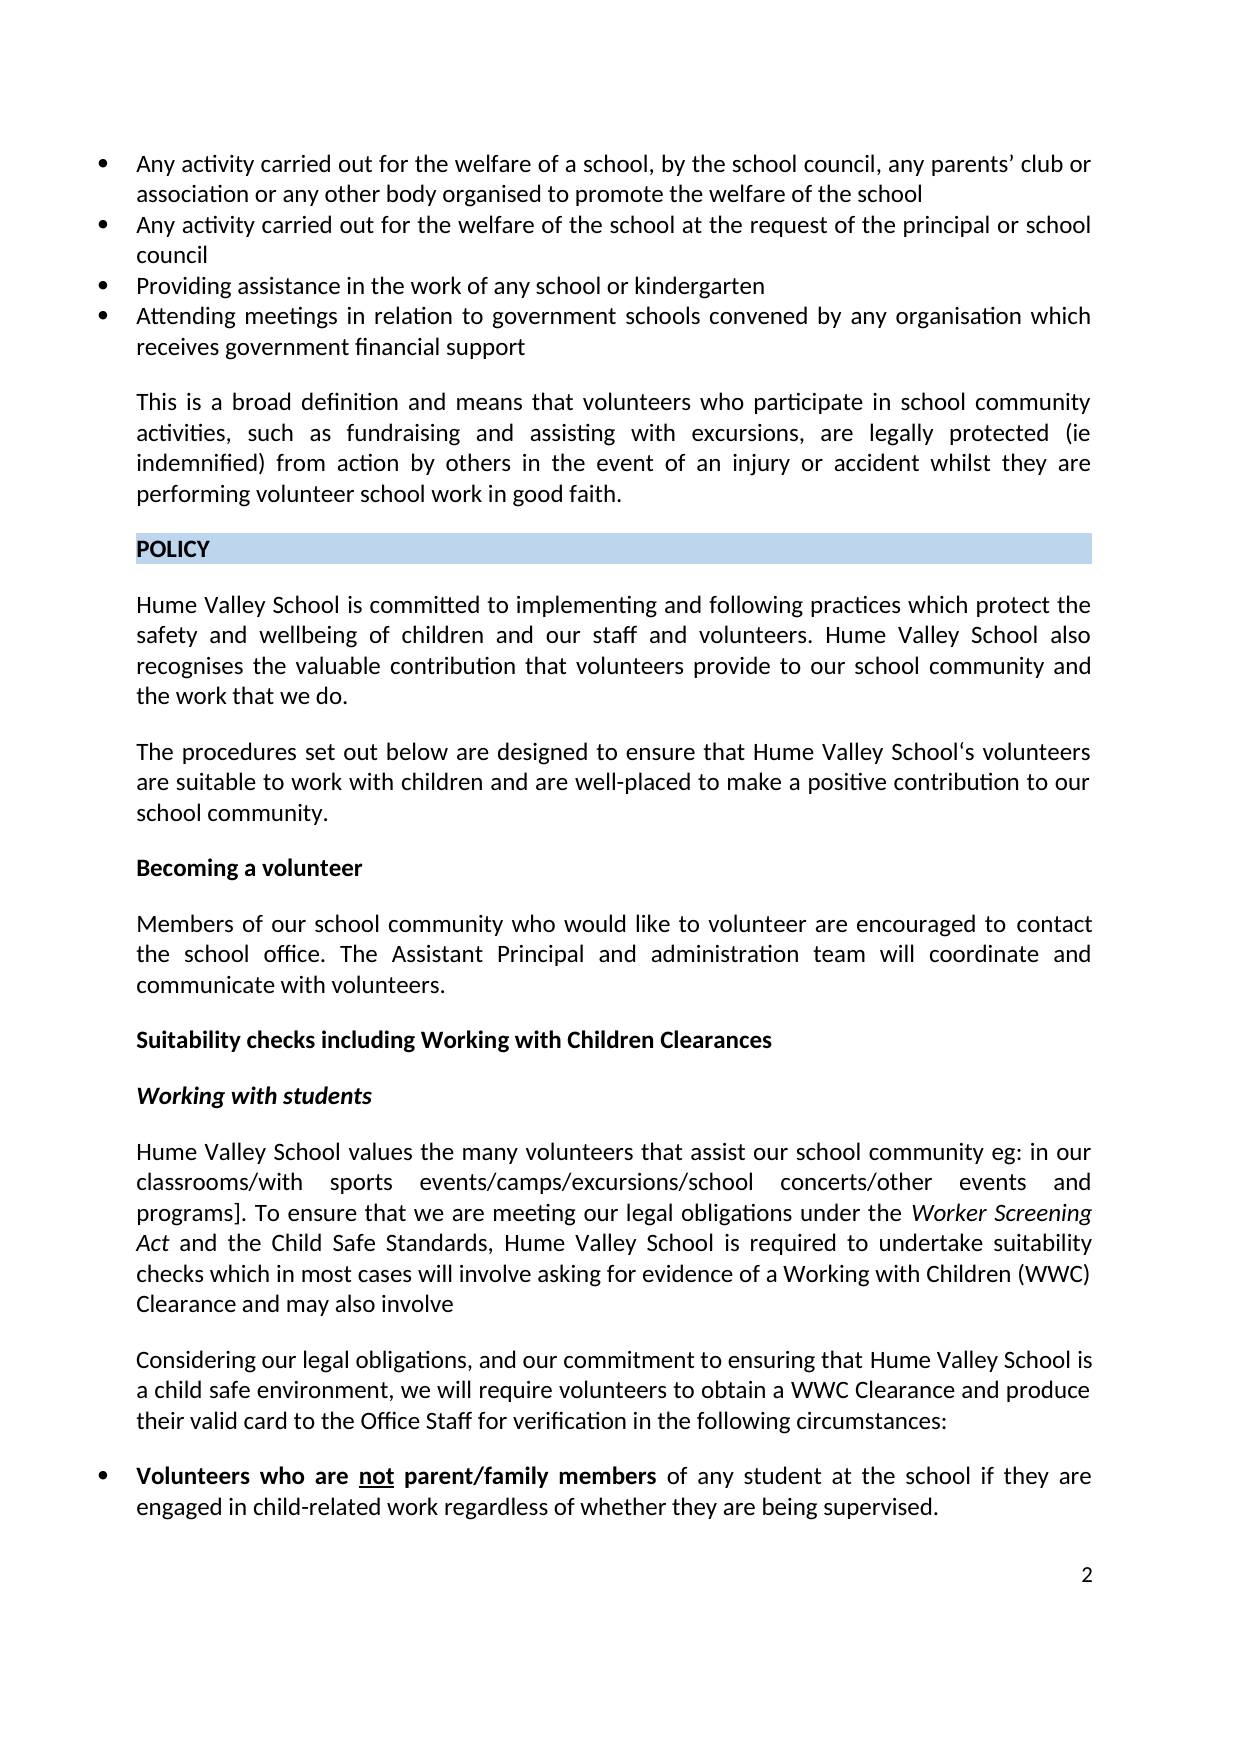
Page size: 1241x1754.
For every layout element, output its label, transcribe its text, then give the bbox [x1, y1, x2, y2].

text Considering our legal obligations, and our commitment to ensuring that Hume Valley School is a child safe environment, we will require volunteers to obtain a WWC Clearance and produce their valid card to the Office Staff for verification in the following circumstances: [136, 1344, 1092, 1435]
text Suitability checks including Working with Children Clearances [136, 1025, 1092, 1055]
list Any activity carried out for the welfare of a school, by the school council, any parents’ club or association or any other body organised to promote the welfare of the school [98, 148, 1092, 209]
text Becoming a volunteer [136, 853, 1092, 883]
text This is a broad definition and means that volunteers who participate in school community activities, such as fundraising and assisting with excursions, are legally protected (ie indemnified) from action by others in the event of an injury or accident whilst they are performing volunteer school work in good faith. [136, 386, 1092, 508]
text Hume Valley School is committed to implementing and following practices which protect the safety and wellbeing of children and our staff and volunteers. Hume Valley School also recognises the valuable contribution that volunteers provide to our school community and the work that we do. [136, 589, 1092, 711]
text Hume Valley School values the many volunteers that assist our school community eg: in our classrooms/with sports events/camps/excursions/school concerts/other events and programs]. To ensure that we are meeting our legal obligations under the Worker Screening Act and the Child Safe Standards, Hume Valley School is required to undertake suitability checks which in most cases will involve asking for evidence of a Working with Children (WWC) Clearance and may also involve [136, 1136, 1092, 1319]
text Working with students [136, 1080, 1092, 1111]
list Volunteers who are not parent/family members of any student at the school if they are engaged in child-related work regardless of whether they are being supervised. [98, 1460, 1092, 1521]
list Providing assistance in the work of any school or kindergarten [98, 270, 1092, 300]
text The procedures set out below are designed to ensure that Hume Valley School‘s volunteers are suitable to work with children and are well-placed to make a positive contribution to our school community. [136, 736, 1092, 828]
text Members of our school community who would like to volunteer are encouraged to contact the school office. The Assistant Principal and administration team will coordinate and communicate with volunteers. [136, 908, 1092, 1000]
text Policy [136, 533, 1092, 564]
list Any activity carried out for the welfare of the school at the request of the principal or school council [98, 209, 1092, 270]
list Attending meetings in relation to government schools convened by any organisation which receives government financial support [98, 300, 1092, 361]
